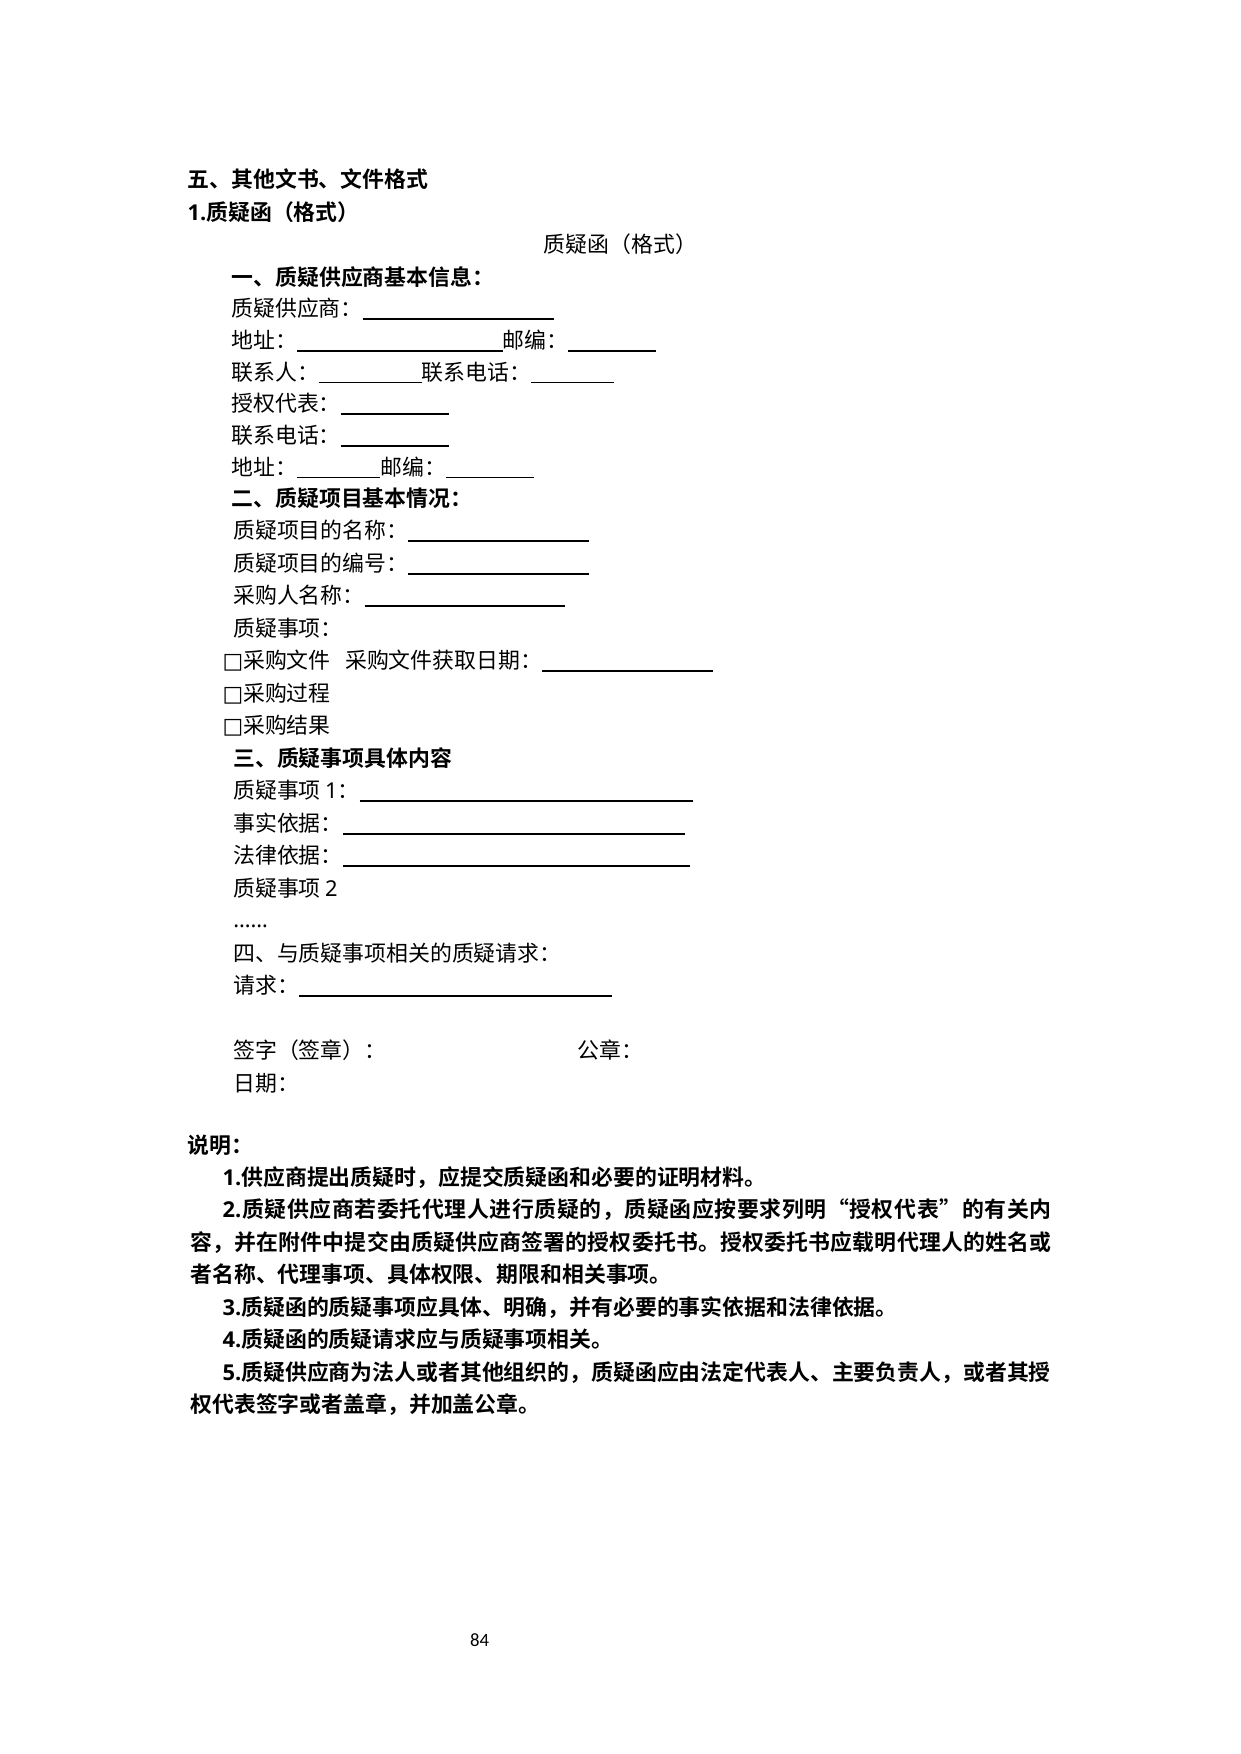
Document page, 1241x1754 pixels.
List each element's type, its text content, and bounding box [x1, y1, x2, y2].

text 事实依据： [190, 805, 1053, 838]
text 日期： [190, 1065, 1053, 1098]
text 质疑供应商： [187, 291, 1053, 323]
text 联系人： 联系电话： [187, 354, 1053, 386]
text 签字（签章）： 公章： [190, 1033, 1053, 1065]
text 质疑项目的编号： [190, 545, 1053, 578]
text 质疑项目的名称： [190, 513, 1053, 545]
text 5.质疑供应商为法人或者其他组织的，质疑函应由法定代表人、主要负责人，或者其授权代表签字或者盖章，并加盖公章。 [190, 1354, 1053, 1419]
text 1.供应商提出质疑时，应提交质疑函和必要的证明材料。 [190, 1159, 1053, 1192]
text 一、质疑供应商基本信息： [187, 259, 1053, 291]
text 说明： [187, 1128, 1053, 1159]
text 四、与质疑事项相关的质疑请求： [190, 935, 1053, 968]
text …… [190, 903, 1053, 935]
text □采购文件 采购文件获取日期： [190, 643, 1053, 675]
text 采购人名称： [190, 578, 1053, 610]
text 质疑事项： [190, 610, 1053, 643]
text 请求： [190, 968, 1053, 1000]
text 法律依据： [190, 838, 1053, 870]
text 地址： 邮编： [187, 449, 1053, 481]
text 质疑事项2 [190, 870, 1053, 903]
text □采购结果 [190, 708, 1053, 740]
text 1.质疑函（格式） [187, 194, 1053, 227]
text 质疑函（格式） [187, 227, 1053, 259]
text 五、其他文书、文件格式 [187, 162, 1053, 194]
text 三、质疑事项具体内容 [190, 740, 1053, 773]
text 联系电话： [187, 418, 1053, 449]
text 二、质疑项目基本情况： [187, 481, 1053, 513]
text 2.质疑供应商若委托代理人进行质疑的，质疑函应按要求列明“授权代表”的有关内容，并在附件中提交由质疑供应商签署的授权委托书。授权委托书应载明代理人的姓名或者名称、代理事项、具体权限、期限和相关事项。 [190, 1192, 1053, 1289]
text 4.质疑函的质疑请求应与质疑事项相关。 [190, 1322, 1053, 1354]
text 3.质疑函的质疑事项应具体、明确，并有必要的事实依据和法律依据。 [190, 1289, 1053, 1322]
text 地址： 邮编： [187, 323, 1053, 354]
text □采购过程 [190, 675, 1053, 708]
text 授权代表： [187, 386, 1053, 418]
text 质疑事项1： [190, 773, 1053, 805]
